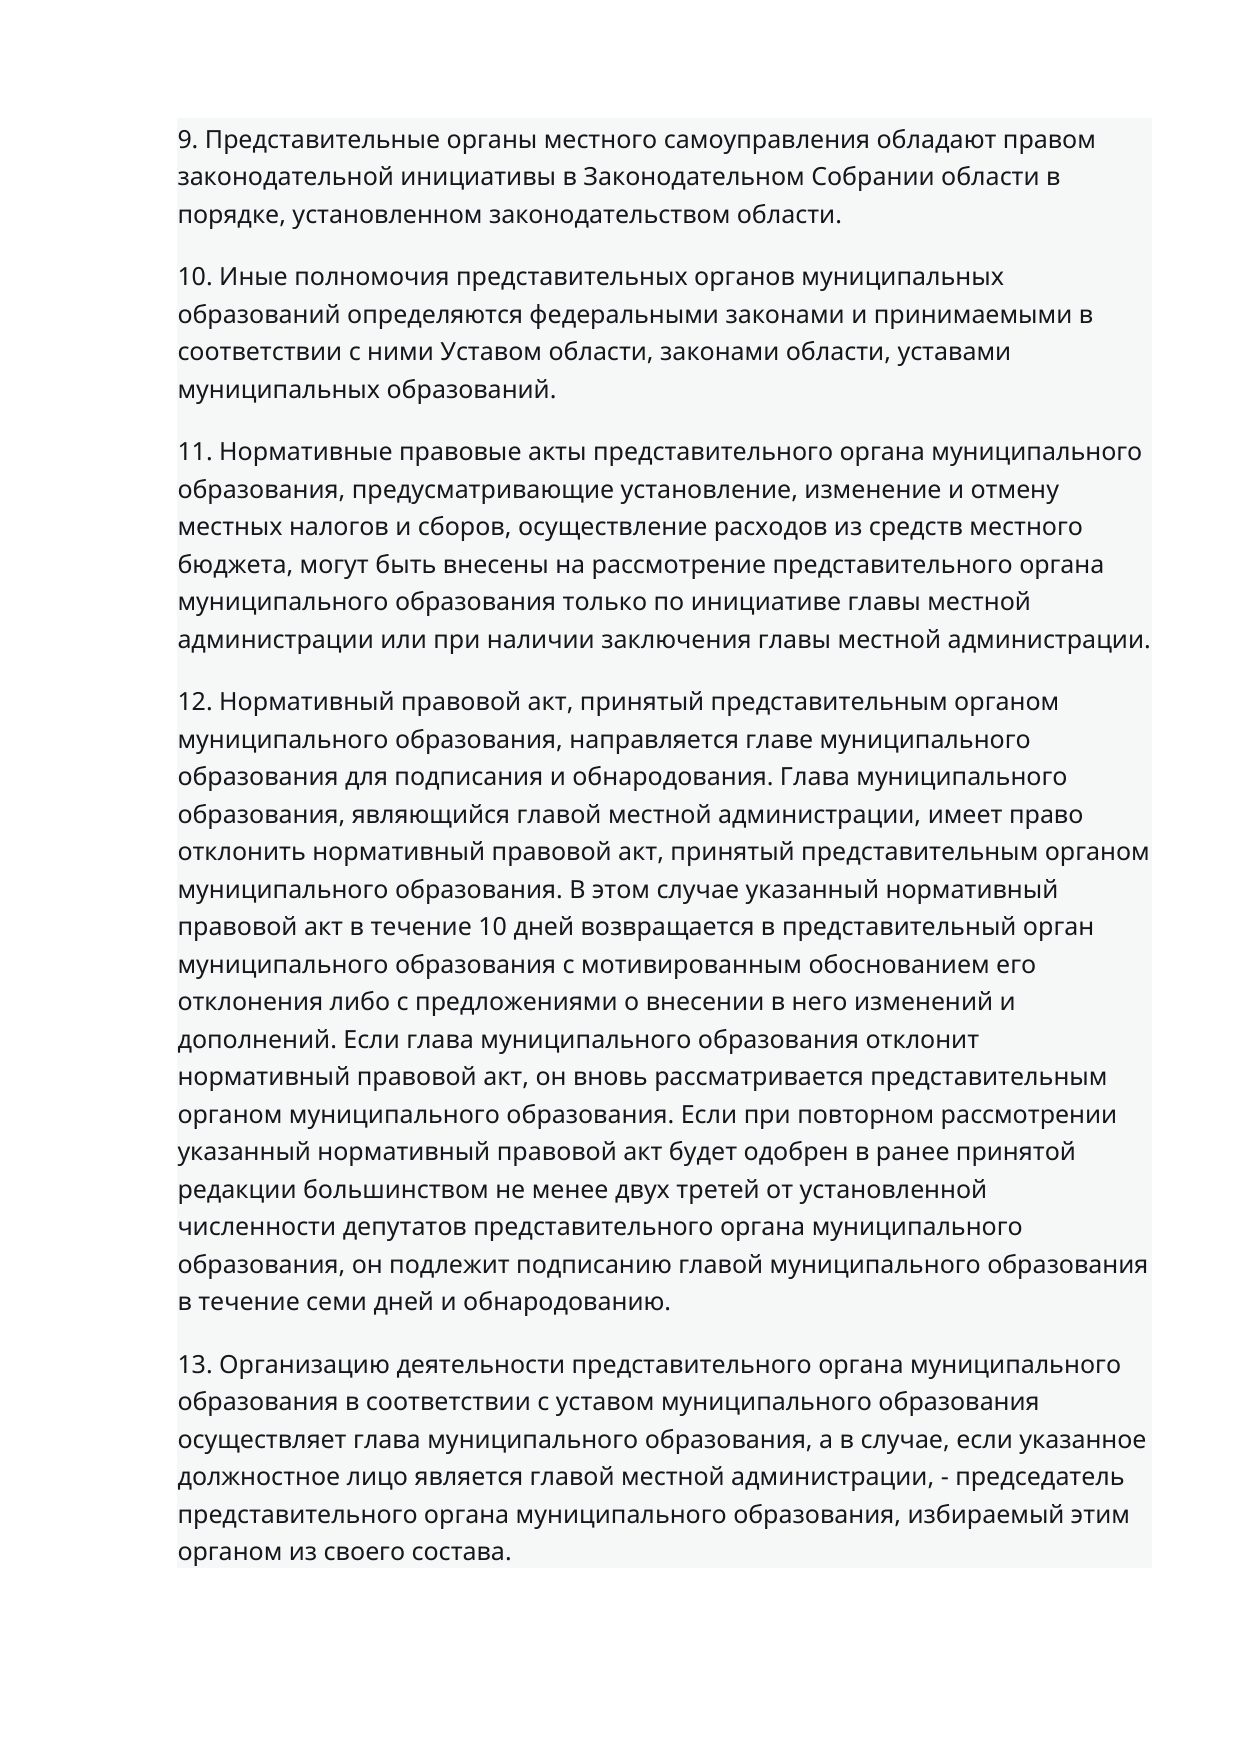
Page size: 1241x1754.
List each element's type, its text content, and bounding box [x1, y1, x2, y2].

text 10. Иные полномочия представительных органов муниципальных образований определяются федеральными законами и принимаемыми в соответствии с ними Уставом области, законами области, уставами муниципальных образований. [177, 256, 1152, 406]
text 9. Представительные органы местного самоуправления обладают правом законодательной инициативы в Законодательном Собрании области в порядке, установленном законодательством области. [177, 118, 1152, 231]
text 11. Нормативные правовые акты представительного органа муниципального образования, предусматривающие установление, изменение и отмену местных налогов и сборов, осуществление расходов из средств местного бюджета, могут быть внесены на рассмотрение представительного органа муниципального образования только по инициативе главы местной администрации или при наличии заключения главы местной администрации. [177, 431, 1152, 656]
text 13. Организацию деятельности представительного органа муниципального образования в соответствии с уставом муниципального образования осуществляет глава муниципального образования, а в случае, если указанное должностное лицо является главой местной администрации, - председатель представительного органа муниципального образования, избираемый этим органом из своего состава. [177, 1343, 1152, 1568]
text 12. Нормативный правовой акт, принятый представительным органом муниципального образования, направляется главе муниципального образования для подписания и обнародования. Глава муниципального образования, являющийся главой местной администрации, имеет право отклонить нормативный правовой акт, принятый представительным органом муниципального образования. В этом случае указанный нормативный правовой акт в течение 10 дней возвращается в представительный орган муниципального образования с мотивированным обоснованием его отклонения либо с предложениями о внесении в него изменений и дополнений. Если глава муниципального образования отклонит нормативный правовой акт, он вновь рассматривается представительным органом муниципального образования. Если при повторном рассмотрении указанный нормативный правовой акт будет одобрен в ранее принятой редакции большинством не менее двух третей от установленной численности депутатов представительного органа муниципального образования, он подлежит подписанию главой муниципального образования в течение семи дней и обнародованию. [177, 681, 1152, 1318]
